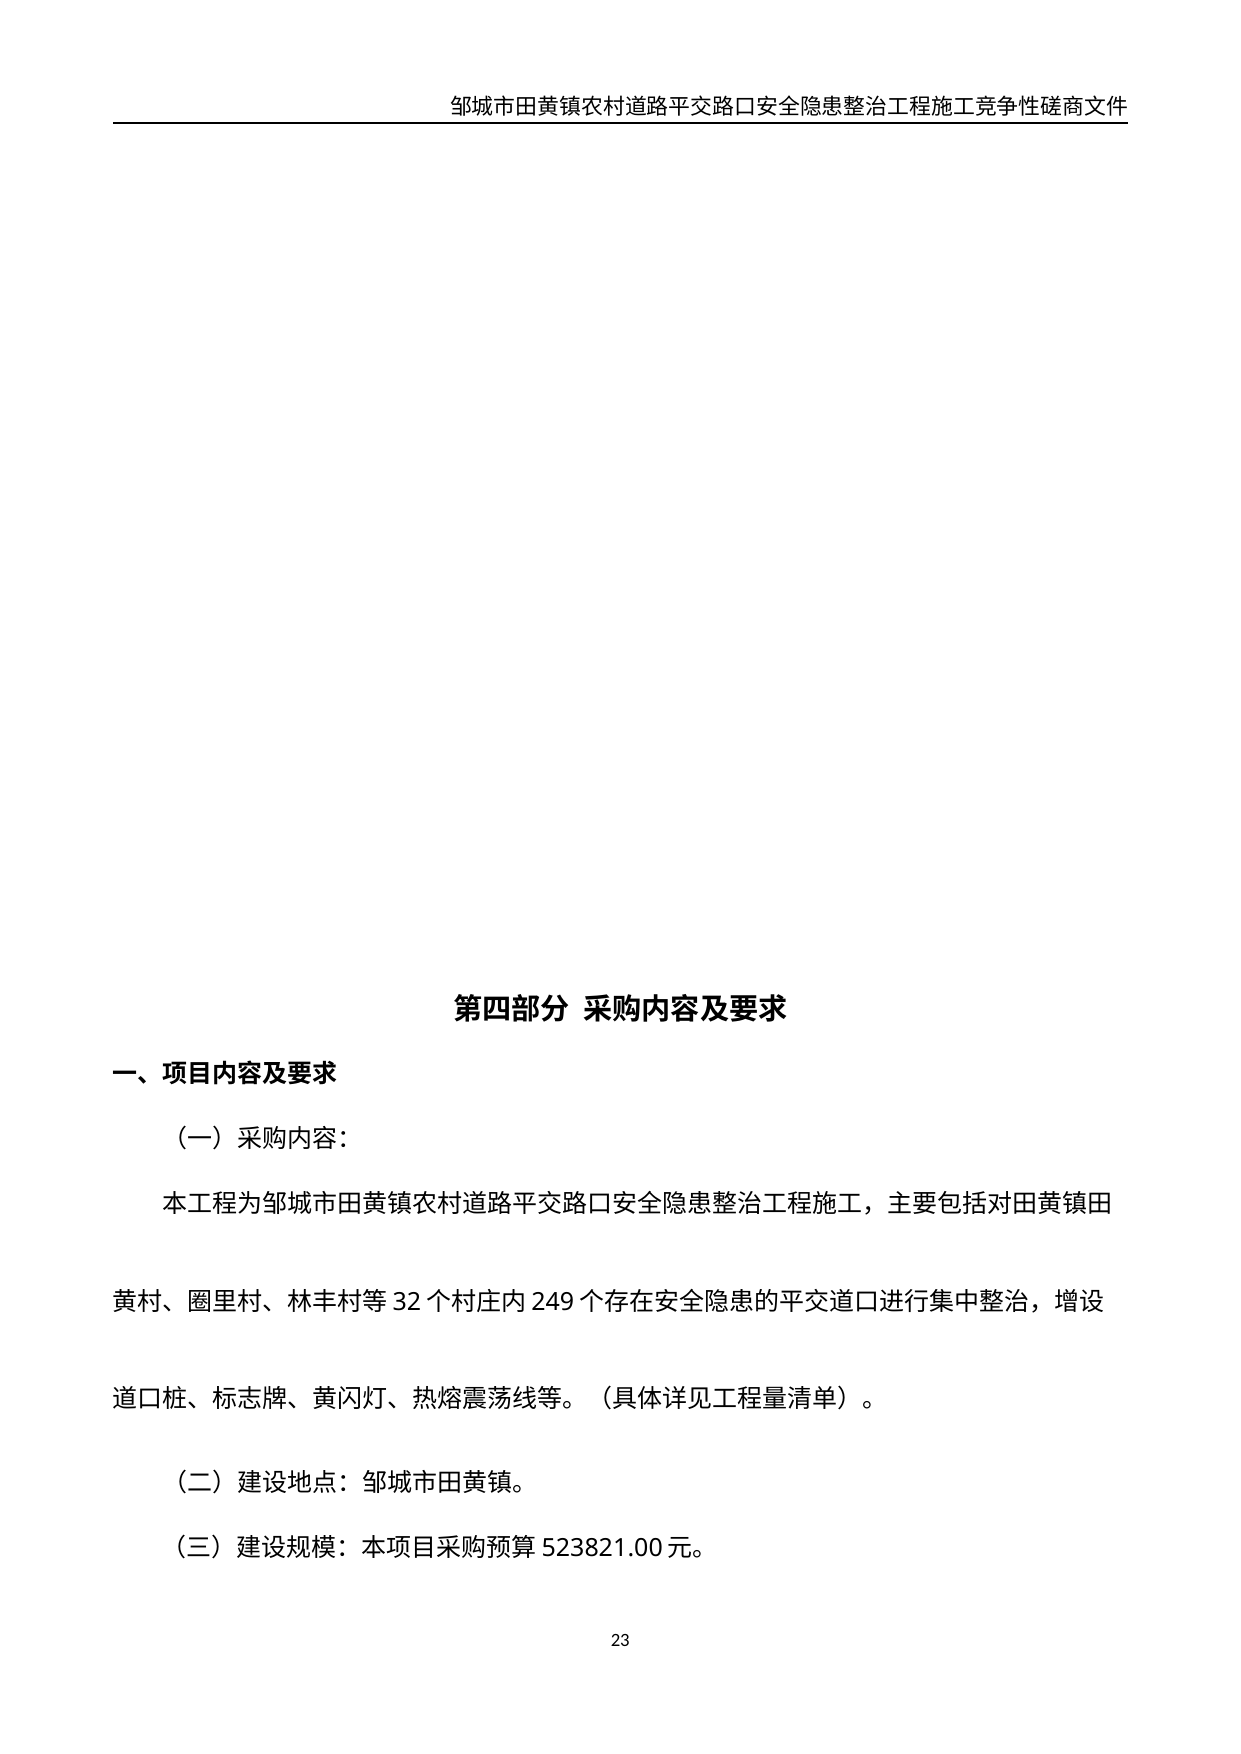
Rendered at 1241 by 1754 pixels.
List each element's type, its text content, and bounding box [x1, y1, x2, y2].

text 第四部分 采购内容及要求 [112, 974, 1128, 1039]
text 本工程为邹城市田黄镇农村道路平交路口安全隐患整治工程施工，主要包括对田黄镇田黄村、圈里村、林丰村等32个村庄内249个存在安全隐患的平交道口进行集中整治，增设道口桩、标志牌、黄闪灯、热熔震荡线等。（具体详见工程量清单）。 [112, 1169, 1128, 1429]
text （三）建设规模：本项目采购预算523821.00元。 [112, 1513, 1128, 1578]
text （一）采购内容： [112, 1104, 1128, 1169]
text 一、项目内容及要求 [112, 1039, 1128, 1104]
text （二）建设地点：邹城市田黄镇。 [112, 1448, 1128, 1513]
